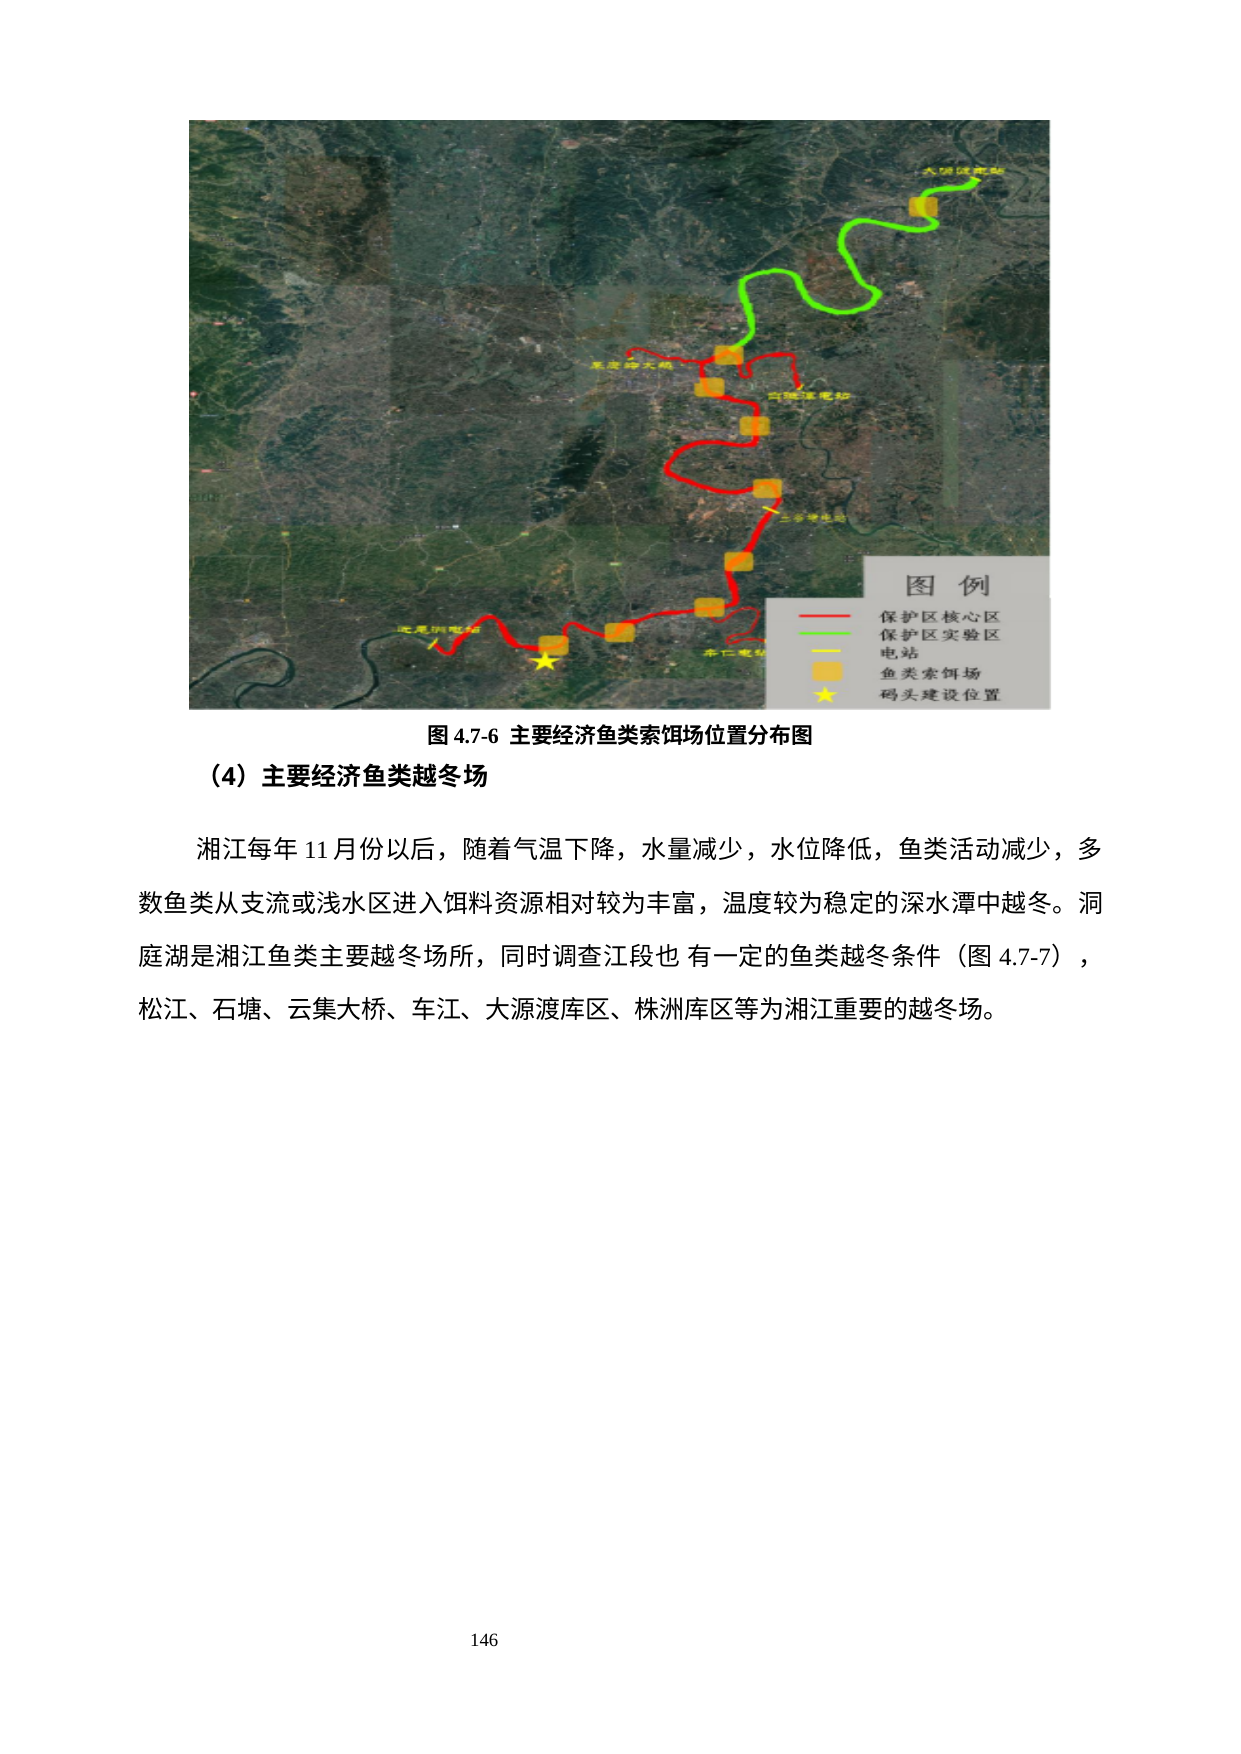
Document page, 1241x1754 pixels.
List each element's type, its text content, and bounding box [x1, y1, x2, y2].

text （4）主要经济鱼类越冬场 [137, 756, 1093, 792]
text 湘江每年11月份以后，随着气温下降，水量减少，水位降低，鱼类活动减少，多数鱼类从支流或浅水区进入饵料资源相对较为丰富，温度较为稳定的深水潭中越冬。洞庭湖是湘江鱼类主要越冬场所，同时调查江段也 有一定的鱼类越冬条件（图4.7-7），松江、石塘、云集大桥、车江、大源渡库区、株洲库区等为湘江重要的越冬场。 [138, 830, 1103, 1026]
text 图4.7-6 主要经济鱼类索饵场位置分布图 [137, 718, 1103, 750]
picture [189, 120, 1052, 710]
